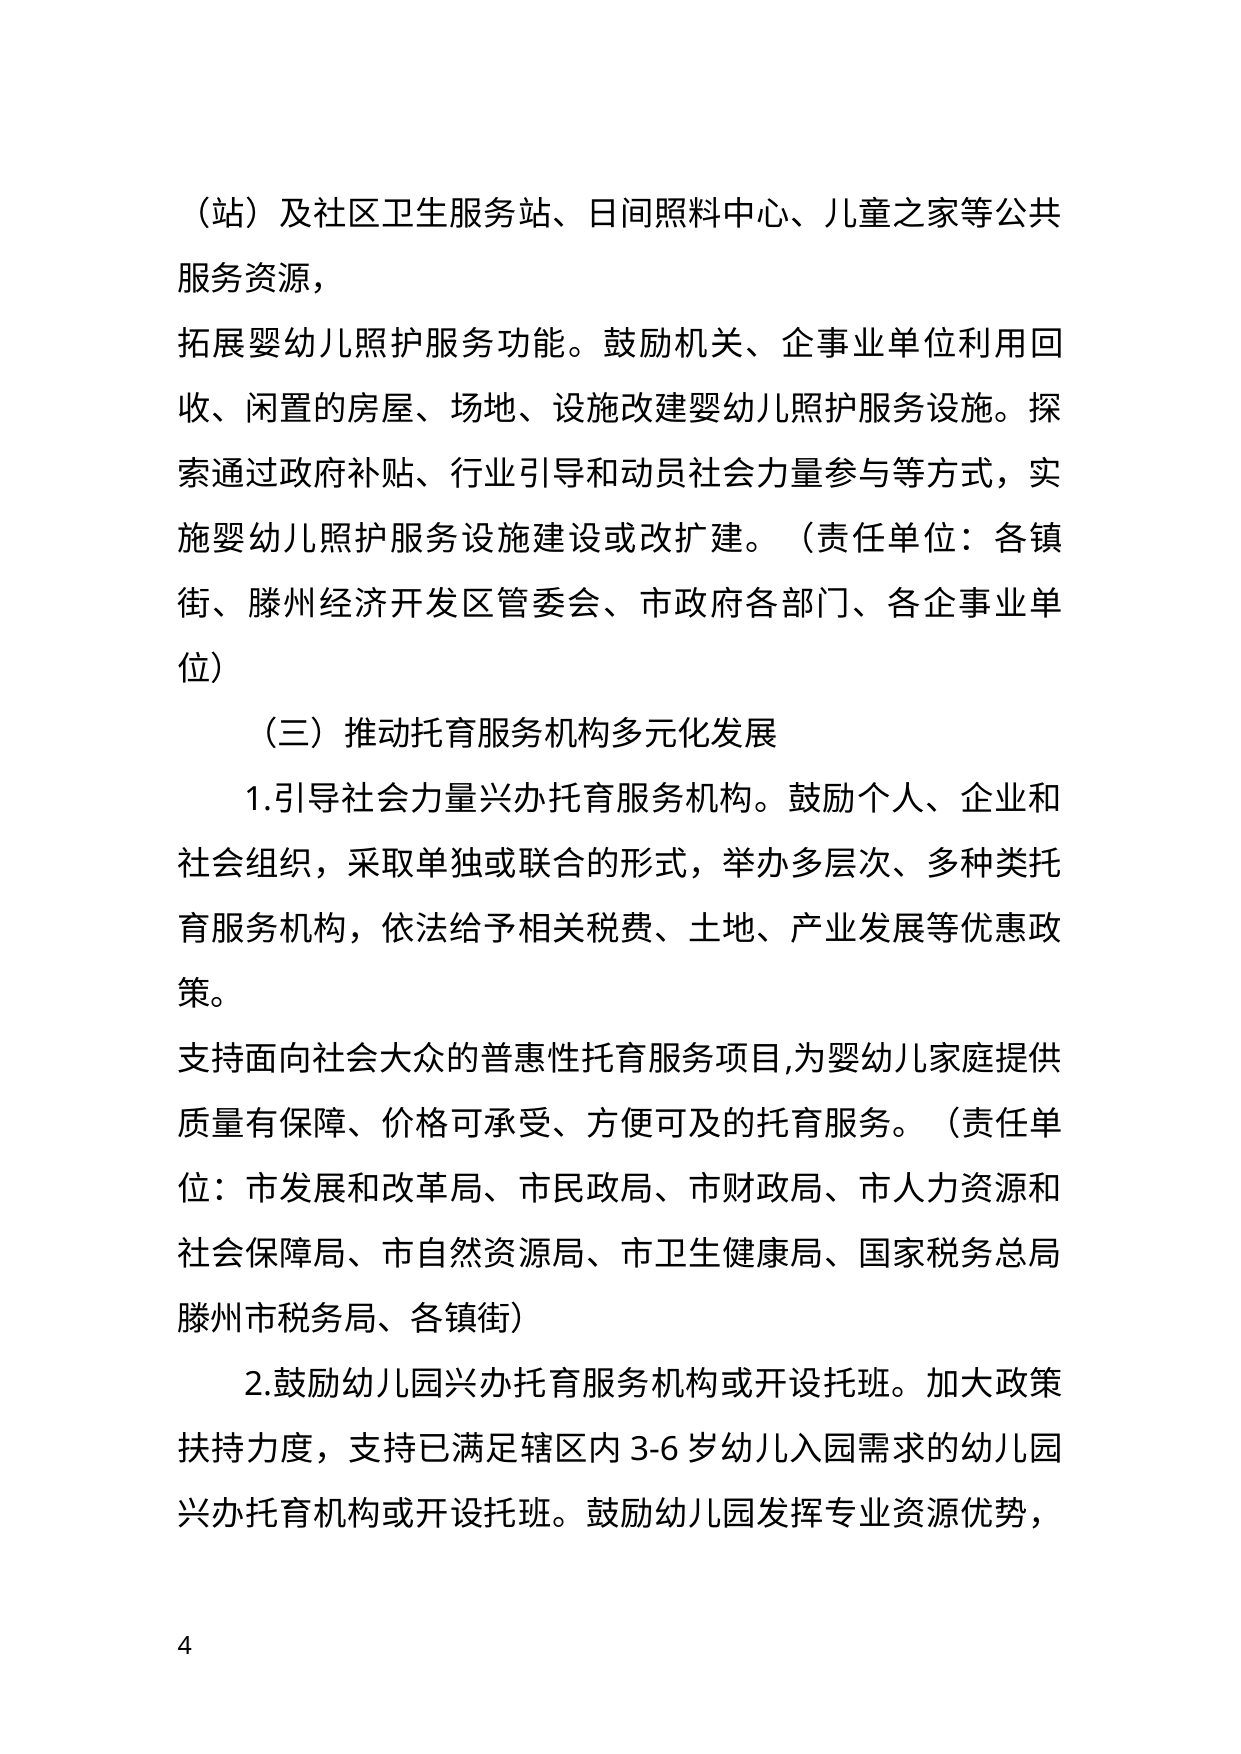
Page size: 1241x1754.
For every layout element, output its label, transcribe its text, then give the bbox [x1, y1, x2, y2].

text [177, 1348, 1063, 1543]
text 1.引导社会力量兴办托育服务机构。鼓励个人、企业和社会组织，采取单独或联合的形式，举办多层次、多种类托育服务机构，依法给予相关税费、土地、产业发展等优惠政策。 [177, 763, 1063, 1023]
text 拓展婴幼儿照护服务功能。鼓励机关、企事业单位利用回收、闲置的房屋、场地、设施改建婴幼儿照护服务设施。探索通过政府补贴、行业引导和动员社会力量参与等方式，实施婴幼儿照护服务设施建设或改扩建。（责任单位：各镇街、滕州经济开发区管委会、市政府各部门、各企事业单位） [177, 308, 1063, 698]
text （三）推动托育服务机构多元化发展 [177, 698, 1063, 763]
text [177, 178, 1063, 308]
text 支持面向社会大众的普惠性托育服务项目,为婴幼儿家庭提供质量有保障、价格可承受、方便可及的托育服务。（责任单位：市发展和改革局、市民政局、市财政局、市人力资源和社会保障局、市自然资源局、市卫生健康局、国家税务总局滕州市税务局、各镇街） [177, 1023, 1063, 1348]
